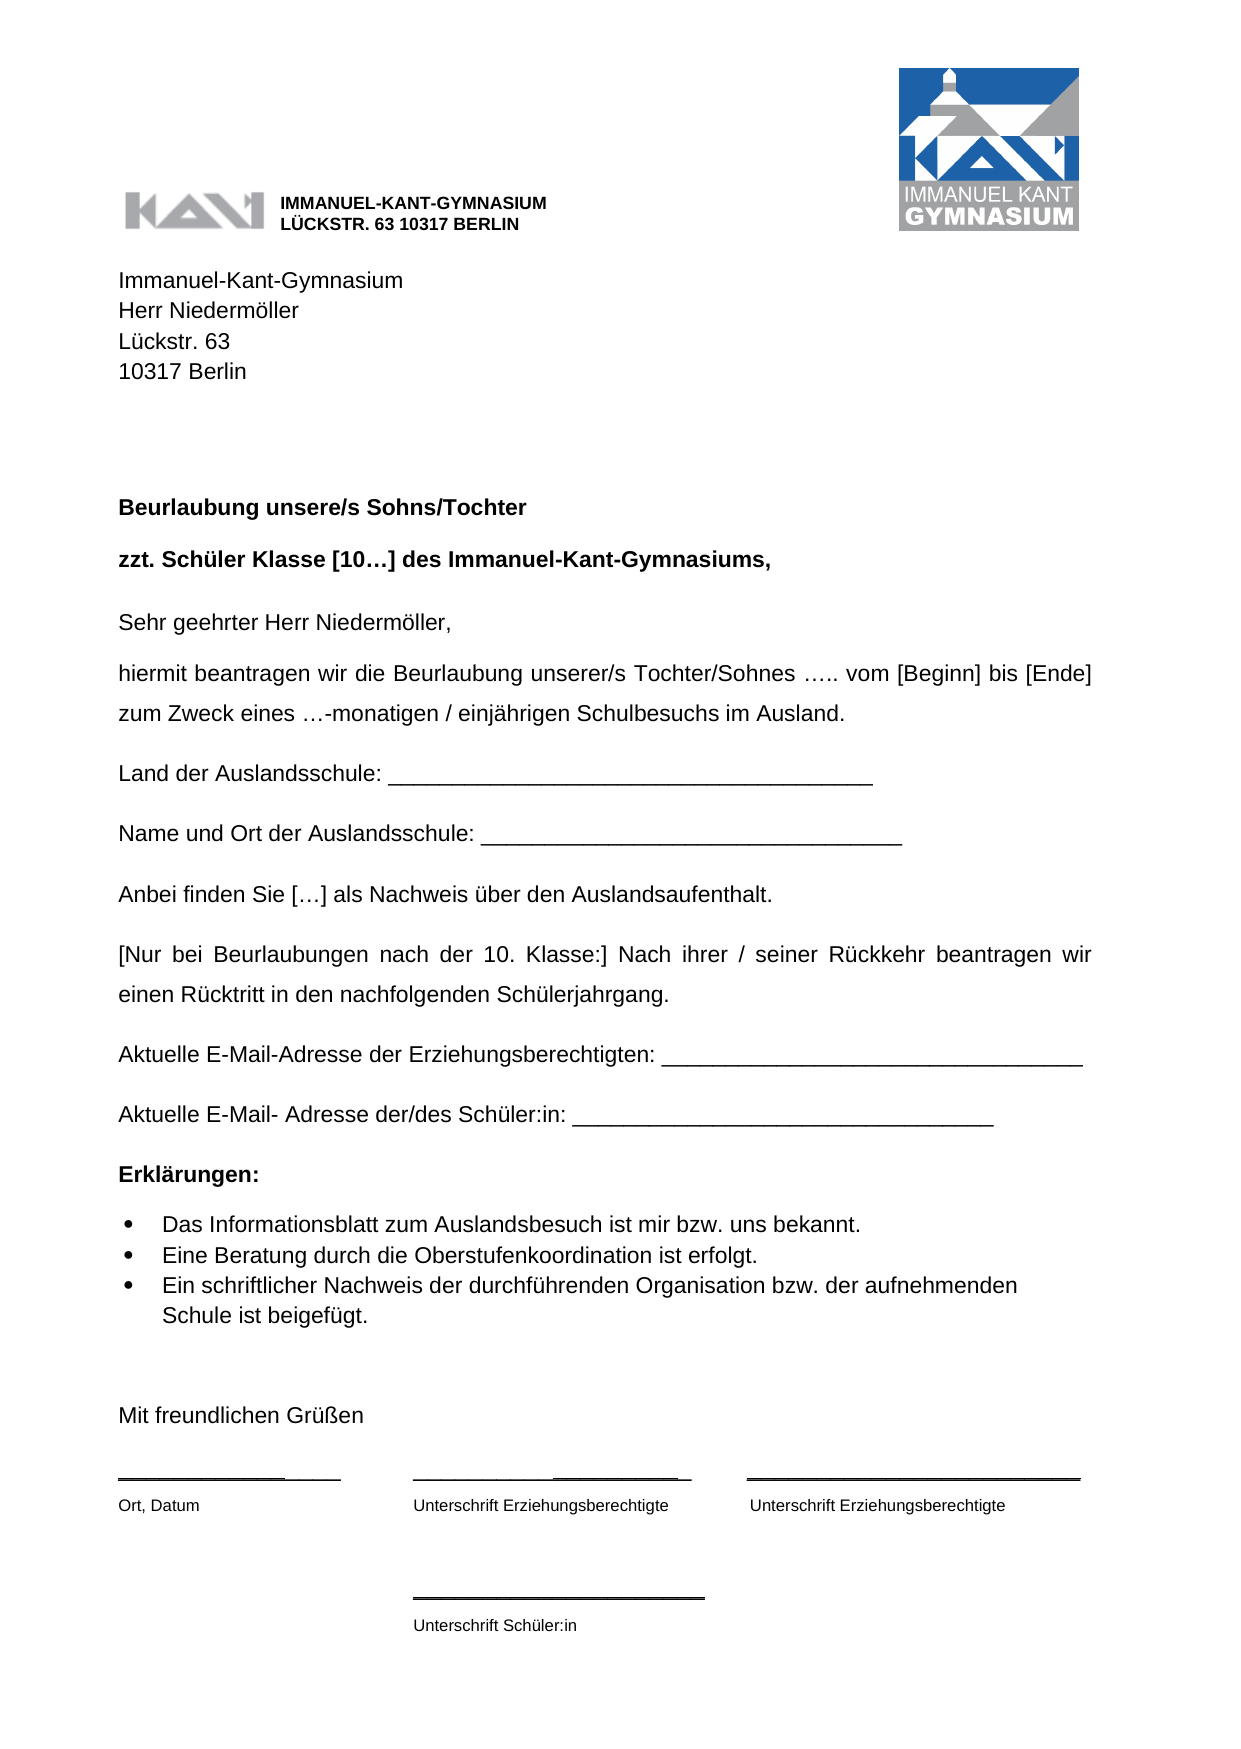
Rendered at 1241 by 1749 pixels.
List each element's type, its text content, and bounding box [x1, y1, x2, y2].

text ________________ ____________________ ________________________ [118, 1453, 1093, 1481]
text Name und Ort der Auslandsschule: _________________________________ [118, 820, 1093, 847]
text Aktuelle E-Mail-Adresse der Erziehungsberechtigten: _________________________________ [118, 1041, 1093, 1067]
text Lückstr. 63 [118, 328, 1093, 354]
text Immanuel-Kant-Gymnasium [118, 267, 1093, 293]
text Erklärungen: [118, 1161, 1093, 1188]
text [Nur bei Beurlaubungen nach der 10. Klasse:] Nach ihrer / seiner Rückkehr beantragen wir einen Rücktritt in den nachfolgenden Schülerjahrgang. [118, 941, 1093, 1007]
text hiermit beantragen wir die Beurlaubung unserer/s Tochter/Sohnes ….. vom [Beginn] bis [Ende] zum Zweck eines …-monatigen / einjährigen Schulbesuchs im Ausland. [118, 660, 1093, 726]
text Sehr geehrter Herr Niedermöller, [118, 609, 1093, 636]
text Unterschrift Schüler:in [413, 1615, 1093, 1634]
text 10317 Berlin [118, 358, 1093, 384]
text _____________________ [339, 1572, 1093, 1601]
text Aktuelle E-Mail- Adresse der/des Schüler:in: _________________________________ [118, 1101, 1093, 1127]
list Ein schriftlicher Nachweis der durchführenden Organisation bzw. der aufnehmenden Schule ist beigefügt. [124, 1272, 1093, 1328]
picture [899, 68, 1079, 231]
text Beurlaubung unsere/s Sohns/Tochter [118, 493, 1093, 520]
text Land der Auslandsschule: ______________________________________ [118, 760, 1093, 786]
list Eine Beratung durch die Oberstufenkoordination ist erfolgt. [124, 1242, 1093, 1268]
text Mit freundlichen Grüßen [118, 1402, 1093, 1428]
text zzt. Schüler Klasse [10…] des Immanuel-Kant-Gymnasiums, [118, 546, 1093, 572]
text Anbei finden Sie […] als Nachweis über den Auslandsaufenthalt. [118, 881, 1093, 907]
list Das Informationsblatt zum Auslandsbesuch ist mir bzw. uns bekannt. [124, 1211, 1093, 1238]
text Ort, Datum Unterschrift Erziehungsberechtigte Unterschrift Erziehungsberechtigte [118, 1496, 1093, 1515]
picture [118, 183, 272, 237]
text Herr Niedermöller [118, 297, 1093, 324]
